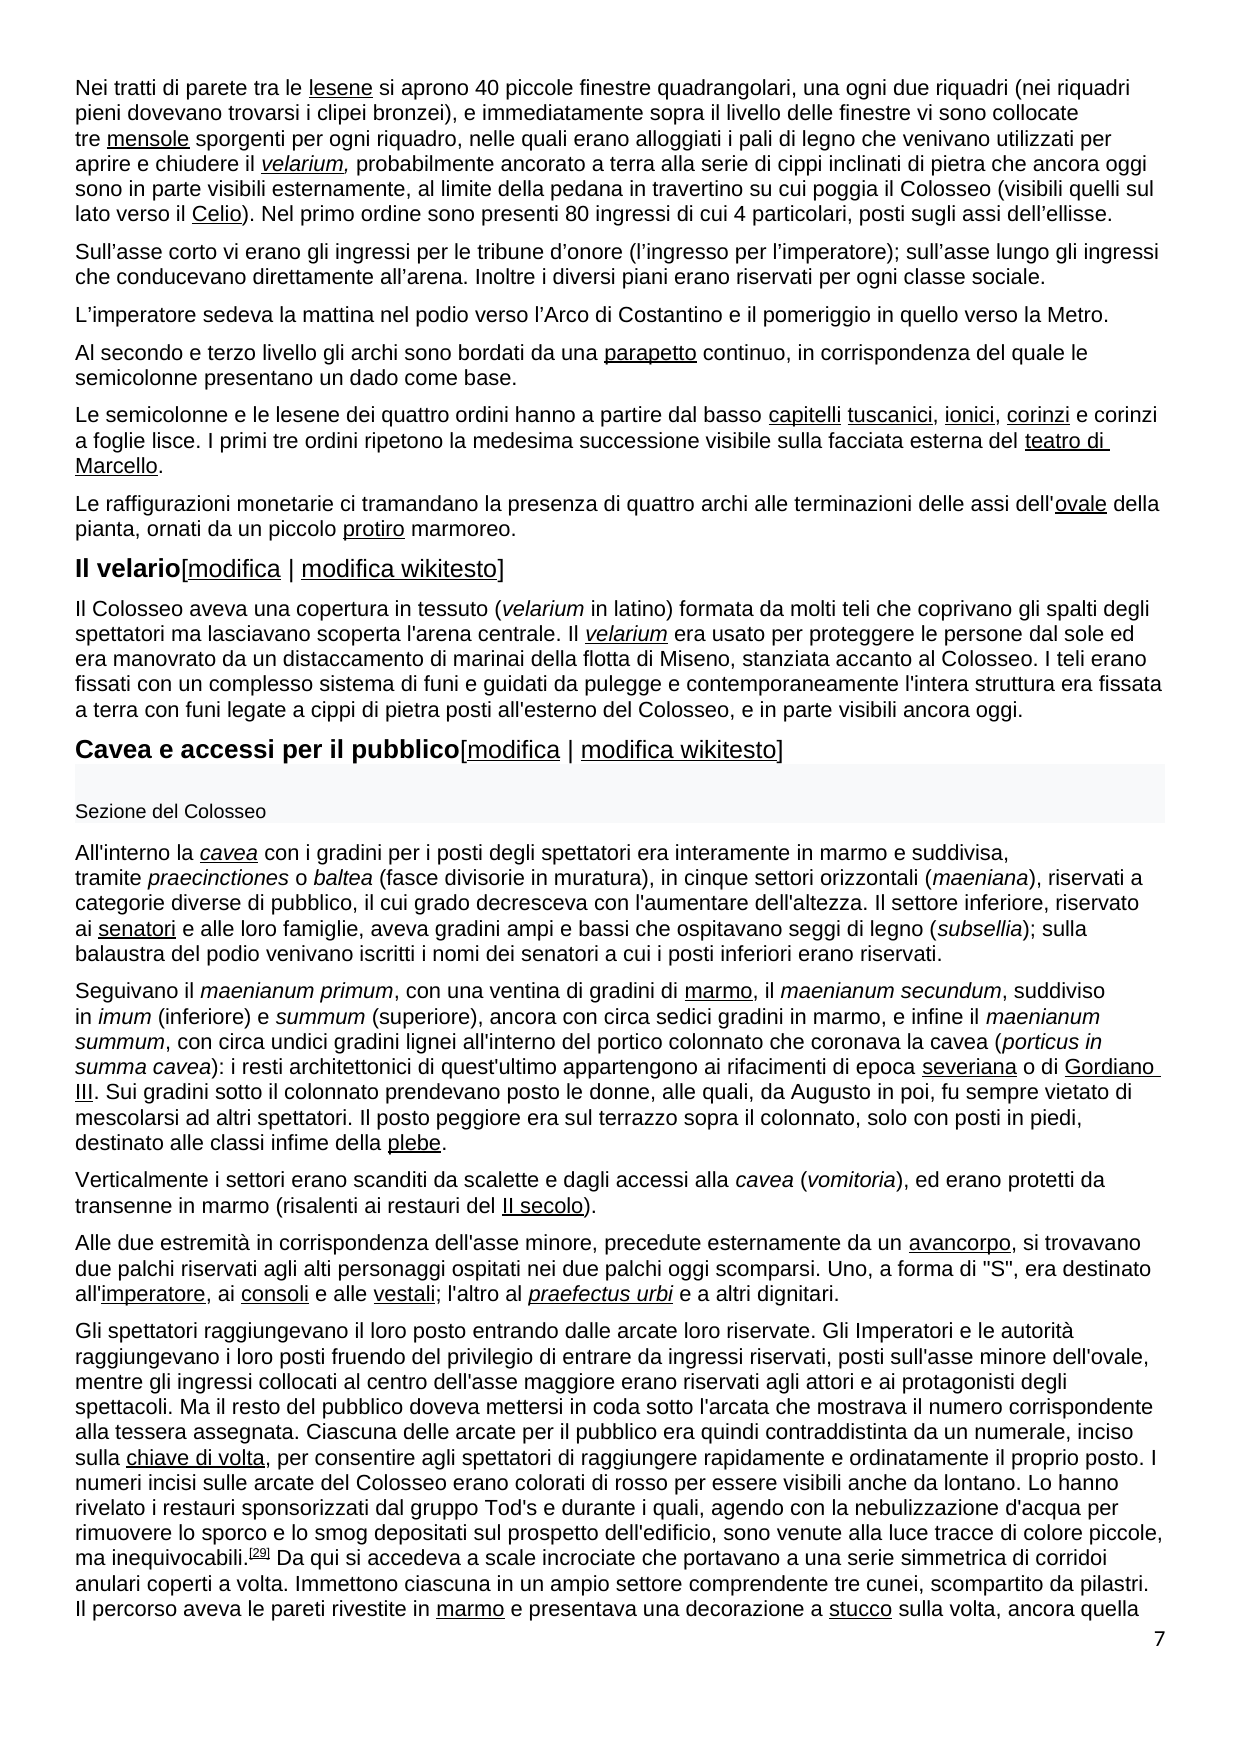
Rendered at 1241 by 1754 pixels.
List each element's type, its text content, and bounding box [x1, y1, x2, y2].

text Le raffigurazioni monetarie ci tramandano la presenza di quattro archi alle terminazioni delle assi dell'ovale della pianta, ornati da un piccolo protiro marmoreo. [75, 490, 1165, 541]
text Il velario[modifica | modifica wikitesto] [75, 553, 1165, 583]
text Le semicolonne e le lesene dei quattro ordini hanno a partire dal basso capitelli tuscanici, ionici, corinzi e corinzi a foglie lisce. I primi tre ordini ripetono la medesima successione visibile sulla facciata esterna del teatro di Marcello. [75, 402, 1165, 478]
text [75, 1318, 1165, 1621]
text Verticalmente i settori erano scanditi da scalette e dagli accessi alla cavea (vomitoria), ed erano protetti da transenne in marmo (risalenti ai restauri del II secolo). [75, 1167, 1165, 1218]
text Seguivano il maenianum primum, con una ventina di gradini di marmo, il maenianum secundum, suddiviso in imum (inferiore) e summum (superiore), ancora con circa sedici gradini in marmo, e infine il maenianum summum, con circa undici gradini lignei all'interno del portico colonnato che coronava la cavea (porticus in summa cavea): i resti architettonici di quest'ultimo appartengono ai rifacimenti di epoca severiana o di Gordiano III. Sui gradini sotto il colonnato prendevano posto le donne, alle quali, da Augusto in poi, fu sempre vietato di mescolarsi ad altri spettatori. Il posto peggiore era sul terrazzo sopra il colonnato, solo con posti in piedi, destinato alle classi infime della plebe. [75, 978, 1165, 1155]
text Cavea e accessi per il pubblico[modifica | modifica wikitesto] [75, 734, 1165, 764]
text Al secondo e terzo livello gli archi sono bordati da una parapetto continuo, in corrispondenza del quale le semicolonne presentano un dado come base. [75, 339, 1165, 390]
text Sezione del Colosseo [75, 788, 1165, 823]
text Alle due estremità in corrispondenza dell'asse minore, precedute esternamente da un avancorpo, si trovavano due palchi riservati agli alti personaggi ospitati nei due palchi oggi scomparsi. Uno, a forma di "S", era destinato all'imperatore, ai consoli e alle vestali; l'altro al praefectus urbi e a altri dignitari. [75, 1230, 1165, 1306]
text Sull’asse corto vi erano gli ingressi per le tribune d’onore (l’ingresso per l’imperatore); sull’asse lungo gli ingressi che conducevano direttamente all’arena. Inoltre i diversi piani erano riservati per ogni classe sociale. [75, 239, 1165, 289]
text Nei tratti di parete tra le lesene si aprono 40 piccole finestre quadrangolari, una ogni due riquadri (nei riquadri pieni dovevano trovarsi i clipei bronzei), e immediatamente sopra il livello delle finestre vi sono collocate tre mensole sporgenti per ogni riquadro, nelle quali erano alloggiati i pali di legno che venivano utilizzati per aprire e chiudere il velarium, probabilmente ancorato a terra alla serie di cippi inclinati di pietra che ancora oggi sono in parte visibili esternamente, al limite della pedana in travertino su cui poggia il Colosseo (visibili quelli sul lato verso il Celio). Nel primo ordine sono presenti 80 ingressi di cui 4 particolari, posti sugli assi dell’ellisse. [75, 75, 1165, 226]
text L’imperatore sedeva la mattina nel podio verso l’Arco di Costantino e il pomeriggio in quello verso la Metro. [75, 302, 1165, 327]
text Il Colosseo aveva una copertura in tessuto (velarium in latino) formata da molti teli che coprivano gli spalti degli spettatori ma lasciavano scoperta l'arena centrale. Il velarium era usato per proteggere le persone dal sole ed era manovrato da un distaccamento di marinai della flotta di Miseno, stanziata accanto al Colosseo. I teli erano fissati con un complesso sistema di funi e guidati da pulegge e contemporaneamente l'intera struttura era fissata a terra con funi legate a cippi di pietra posti all'esterno del Colosseo, e in parte visibili ancora oggi. [75, 596, 1165, 722]
text All'interno la cavea con i gradini per i posti degli spettatori era interamente in marmo e suddivisa, tramite praecinctiones o baltea (fasce divisorie in muratura), in cinque settori orizzontali (maeniana), riservati a categorie diverse di pubblico, il cui grado decresceva con l'aumentare dell'altezza. Il settore inferiore, riservato ai senatori e alle loro famiglie, aveva gradini ampi e bassi che ospitavano seggi di legno (subsellia); sulla balaustra del podio venivano iscritti i nomi dei senatori a cui i posti inferiori erano riservati. [75, 840, 1165, 966]
